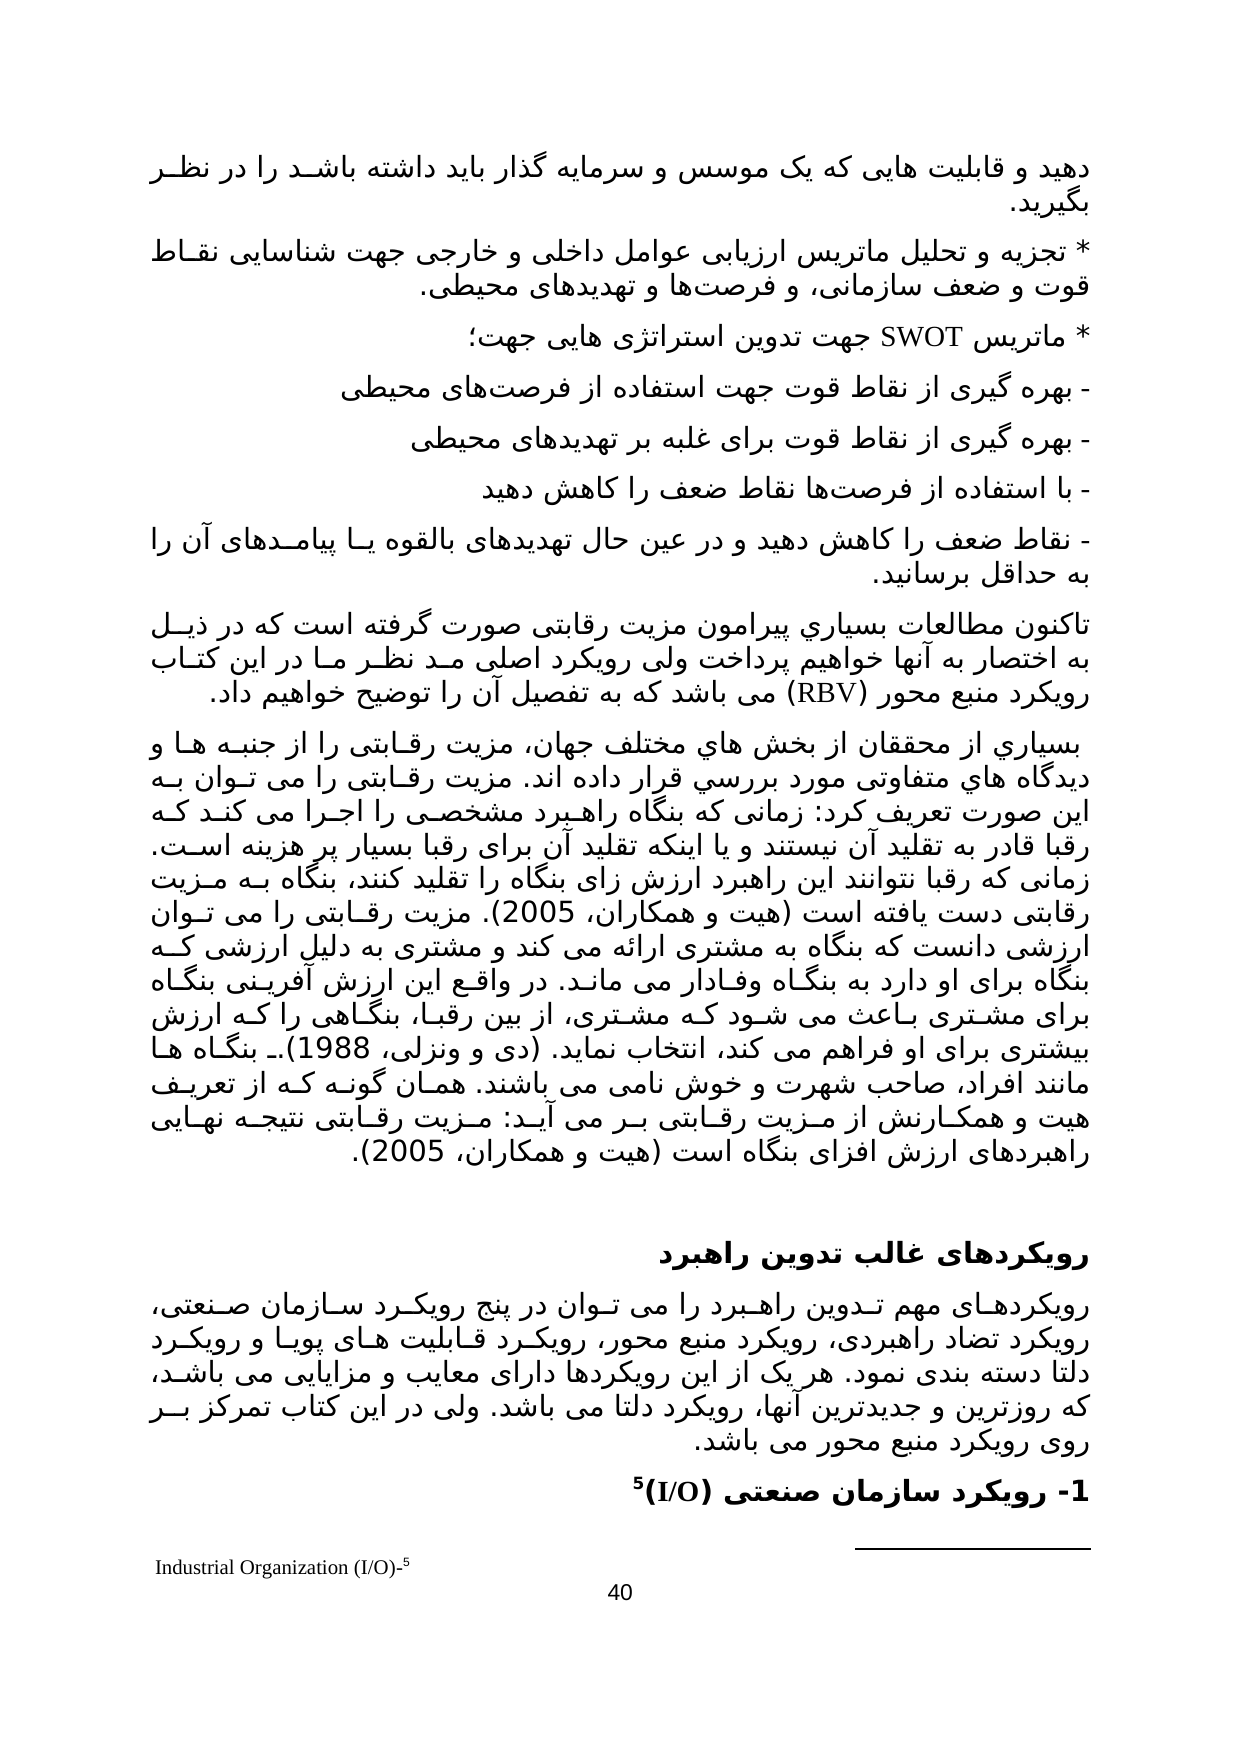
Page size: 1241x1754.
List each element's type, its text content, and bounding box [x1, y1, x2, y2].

text 1- رویکرد سازمان صنعتی (I/O) [150, 1474, 1090, 1508]
text - نقاط ضعف را کاهش دهید و در عین حال تهدیدهای بالقوه یا پیامدهای آن را به حداقل برسانید. [150, 522, 1090, 591]
text * تجزیه و تحلیل ماتریس ارزیابی عوامل داخلی و خارجی جهت شناسایی نقاط قوت و ضعف سازمانی، و فرصت‌ها و تهدیدهای محیطی. [150, 234, 1090, 302]
text ‌رویکردهای مهم تدوین راهبرد را می توان در پنج رویکرد سازمان صنعتی، رویکرد تضاد راهبردی، رویکرد منبع محور، رویکرد قابلیت های پویا و رویکرد دلتا دسته بندی نمود. هر یک از این رویکردها دارای معایب و مزایایی می باشد، که روزترین و جدیدترین آنها، رویکرد دلتا می باشد. ولی در این کتاب تمرکز بر روی رویکرد منبع محور می باشد. [150, 1287, 1090, 1457]
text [150, 150, 1090, 218]
text تاكنون مطالعات بسياري پيرامون مزیت رقابتی صورت گرفته است که در ذیل به اختصار به آنها خواهیم پرداخت ولی رویکرد اصلی مد نظر ما در این کتاب رویکرد منبع محور (RBV) می باشد که به تفصیل آن را توضیح خواهیم داد. [150, 607, 1090, 709]
text - با استفاده از فرصت‌ها نقاط ضعف را کاهش دهید [150, 472, 1090, 506]
text - بهره گیری از نقاط قوت جهت استفاده از فرصت‌های محیطی [150, 370, 1090, 404]
text * ماتریس SWOT جهت تدوین استراتژی هایی جهت؛ [150, 319, 1090, 353]
text بسياري از محققان از بخش هاي مختلف جهان، مزیت رقابتی را از جنبه ها و ديدگاه هاي متفاوتی مورد بررسي قرار داده اند. مزیت رقابتی را می توان به این صورت تعریف کرد: زمانی که بنگاه راهبرد مشخصی را اجرا می کند که رقبا قادر به تقلید آن نیستند و یا اینکه تقلید آن برای رقبا بسیار پر هزینه است. زمانی که رقبا نتوانند این راهبرد ارزش زای بنگاه را تقلید کنند، بنگاه به مزیت رقابتی دست یافته است (هیت و همکاران، 2005). مزیت رقابتی را می توان ارزشی دانست که بنگاه به مشتری ارائه می کند و مشتری به دلیل ارزشی که بنگاه برای او دارد به بنگاه وفادار می ماند. در واقع این ارزش آفرینی بنگاه برای مشتری باعث می شود که مشتری، از بین رقبا، بنگاهی را که ارزش بیشتری برای او فراهم می کند، انتخاب نماید. (دی و ونزلی، 1988). بنگاه ها مانند افراد، صاحب شهرت و خوش نامی می باشند. همان گونه که از تعریف هیت و همکارنش از مزیت رقابتی بر می آید: مزیت رقابتی نتیجه نهایی راهبردهای ارزش افزای بنگاه است (هیت و همکاران، 2005). [150, 726, 1090, 1168]
text - بهره گیری از نقاط قوت برای غلبه بر تهدیدهای محیطی [150, 421, 1090, 455]
text ‌رویکردهای غالب تدوین راهبرد [150, 1237, 1090, 1271]
